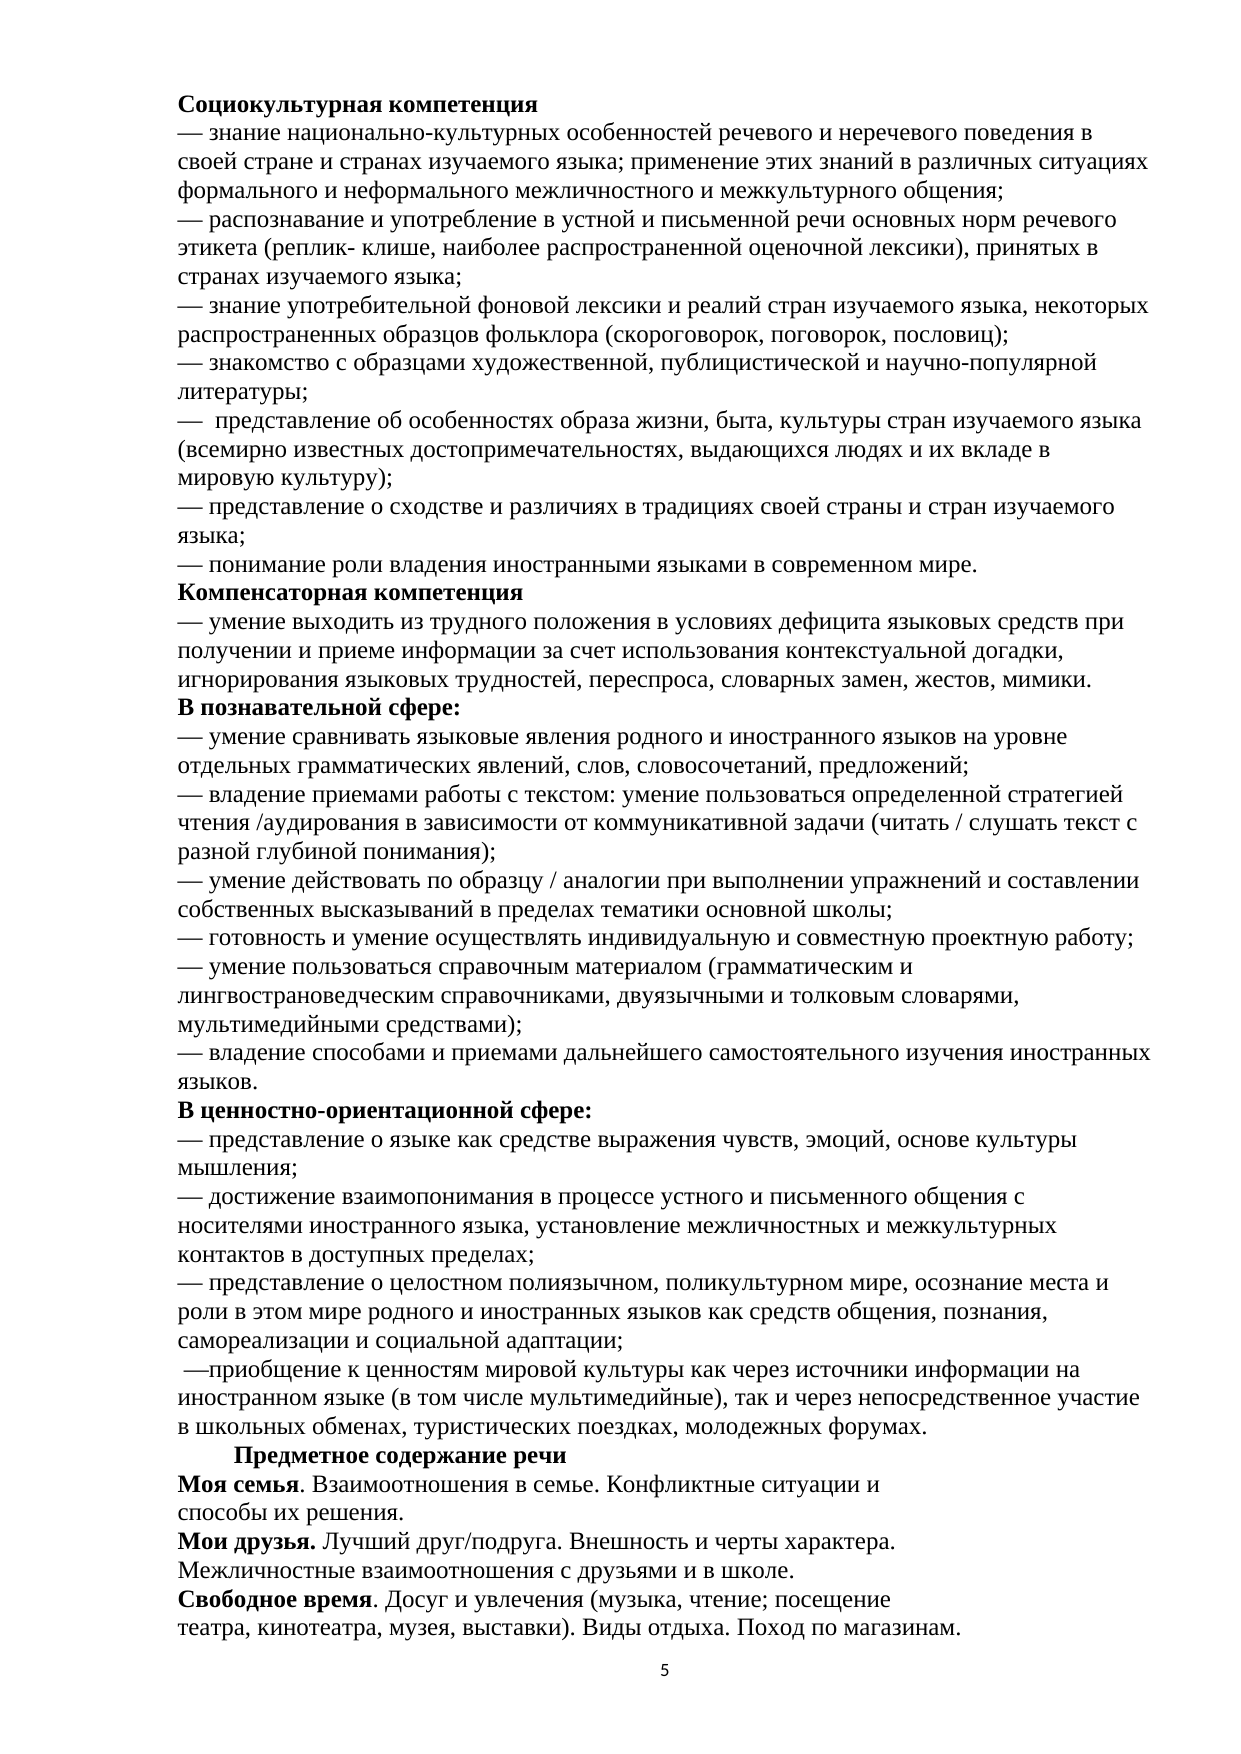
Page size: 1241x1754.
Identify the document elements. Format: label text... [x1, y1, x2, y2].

text — умение сравнивать языковые явления родного и иностранного языков на уровне отдельных грамматических явлений, слов, словосочетаний, предложений; [177, 721, 1152, 779]
text В ценностно-ориентационной сфере: [177, 1095, 1152, 1124]
text — представление о сходстве и различиях в традициях своей страны и стран изучаемого языка; [177, 491, 1152, 549]
text — знание употребительной фоновой лексики и реалий стран изучаемого языка, некоторых распространенных образцов фольклора (скороговорок, поговорок, пословиц); [177, 290, 1152, 347]
text В познавательной сфере: [177, 692, 1152, 721]
text — владение приемами работы с текстом: умение пользоваться определенной стратегией чтения /аудирования в зависимости от коммуникативной задачи (читать / слушать текст с разной глубиной понимания); [177, 779, 1152, 865]
text — достижение взаимопонимания в процессе устного и письменного общения с носителями иностранного языка, установление межличностных и межкультурных контактов в доступных пределах; [177, 1181, 1152, 1267]
text — распознавание и употребление в устной и письменной речи основных норм речевого этикета (реплик- клише, наиболее распространенной оценочной лексики), принятых в странах изучаемого языка; [177, 204, 1152, 290]
text — представление об особенностях образа жизни, быта, культуры стран изучаемого языка (всемирно известных достопримечательностях, выдающихся людях и их вкладе в мировую культуру); [177, 405, 1152, 491]
text способы их решения. [177, 1497, 1152, 1526]
text Межличностные взаимоотношения с друзьями и в школе. [177, 1555, 1152, 1584]
text театра, кинотеатра, музея, выставки). Виды отдыха. Поход по магазинам. [177, 1612, 1152, 1641]
text — понимание роли владения иностранными языками в современном мире. [177, 549, 1152, 577]
text — представление о целостном полиязычном, поликультурном мире, осознание места и роли в этом мире родного и иностранных языков как средств общения, познания, самореализации и социальной адаптации; [177, 1267, 1152, 1354]
text — готовность и умение осуществлять индивидуальную и совместную проектную работу; [177, 922, 1152, 951]
text — владение способами и приемами дальнейшего самостоятельного изучения иностранных языков. [177, 1037, 1152, 1095]
text Мои друзья. Лучший друг/подруга. Внешность и черты характера. [177, 1526, 1152, 1555]
text —приобщение к ценностям мировой культуры как через источники информации на иностранном языке (в том числе мультимедийные), так и через непосредственное участие в школьных обменах, туристических поездках, молодежных форумах. [177, 1354, 1152, 1440]
text Свободное время. Досуг и увлечения (музыка, чтение; посещение [177, 1584, 1152, 1612]
text — умение выходить из трудного положения в условиях дефицита языковых средств при получении и приеме информации за счет использования контекстуальной догадки, игнорирования языковых трудностей, переспроса, словарных замен, жестов, мимики. [177, 606, 1152, 692]
text — умение действовать по образцу / аналогии при выполнении упражнений и составлении собственных высказываний в пределах тематики основной школы; [177, 865, 1152, 922]
text — знание национально-культурных особенностей речевого и неречевого поведения в своей стране и странах изучаемого языка; применение этих знаний в различных ситуациях формального и неформального межличностного и межкультурного общения; [177, 117, 1152, 204]
text — умение пользоваться справочным материалом (грамматическим и лингвострановедческим справочниками, двуязычными и толковым словарями, мультимедийными средствами); [177, 951, 1152, 1037]
text Компенсаторная компетенция [177, 577, 1152, 606]
text — представление о языке как средстве выражения чувств, эмоций, основе культуры мышления; [177, 1124, 1152, 1181]
text Предметное содержание речи [177, 1440, 1152, 1469]
text Моя семья. Взаимоотношения в семье. Конфликтные ситуации и [177, 1469, 1152, 1497]
text Социокультурная компетенция [177, 89, 1152, 117]
text — знакомство с образцами художественной, публицистической и научно-популярной литературы; [177, 347, 1152, 405]
